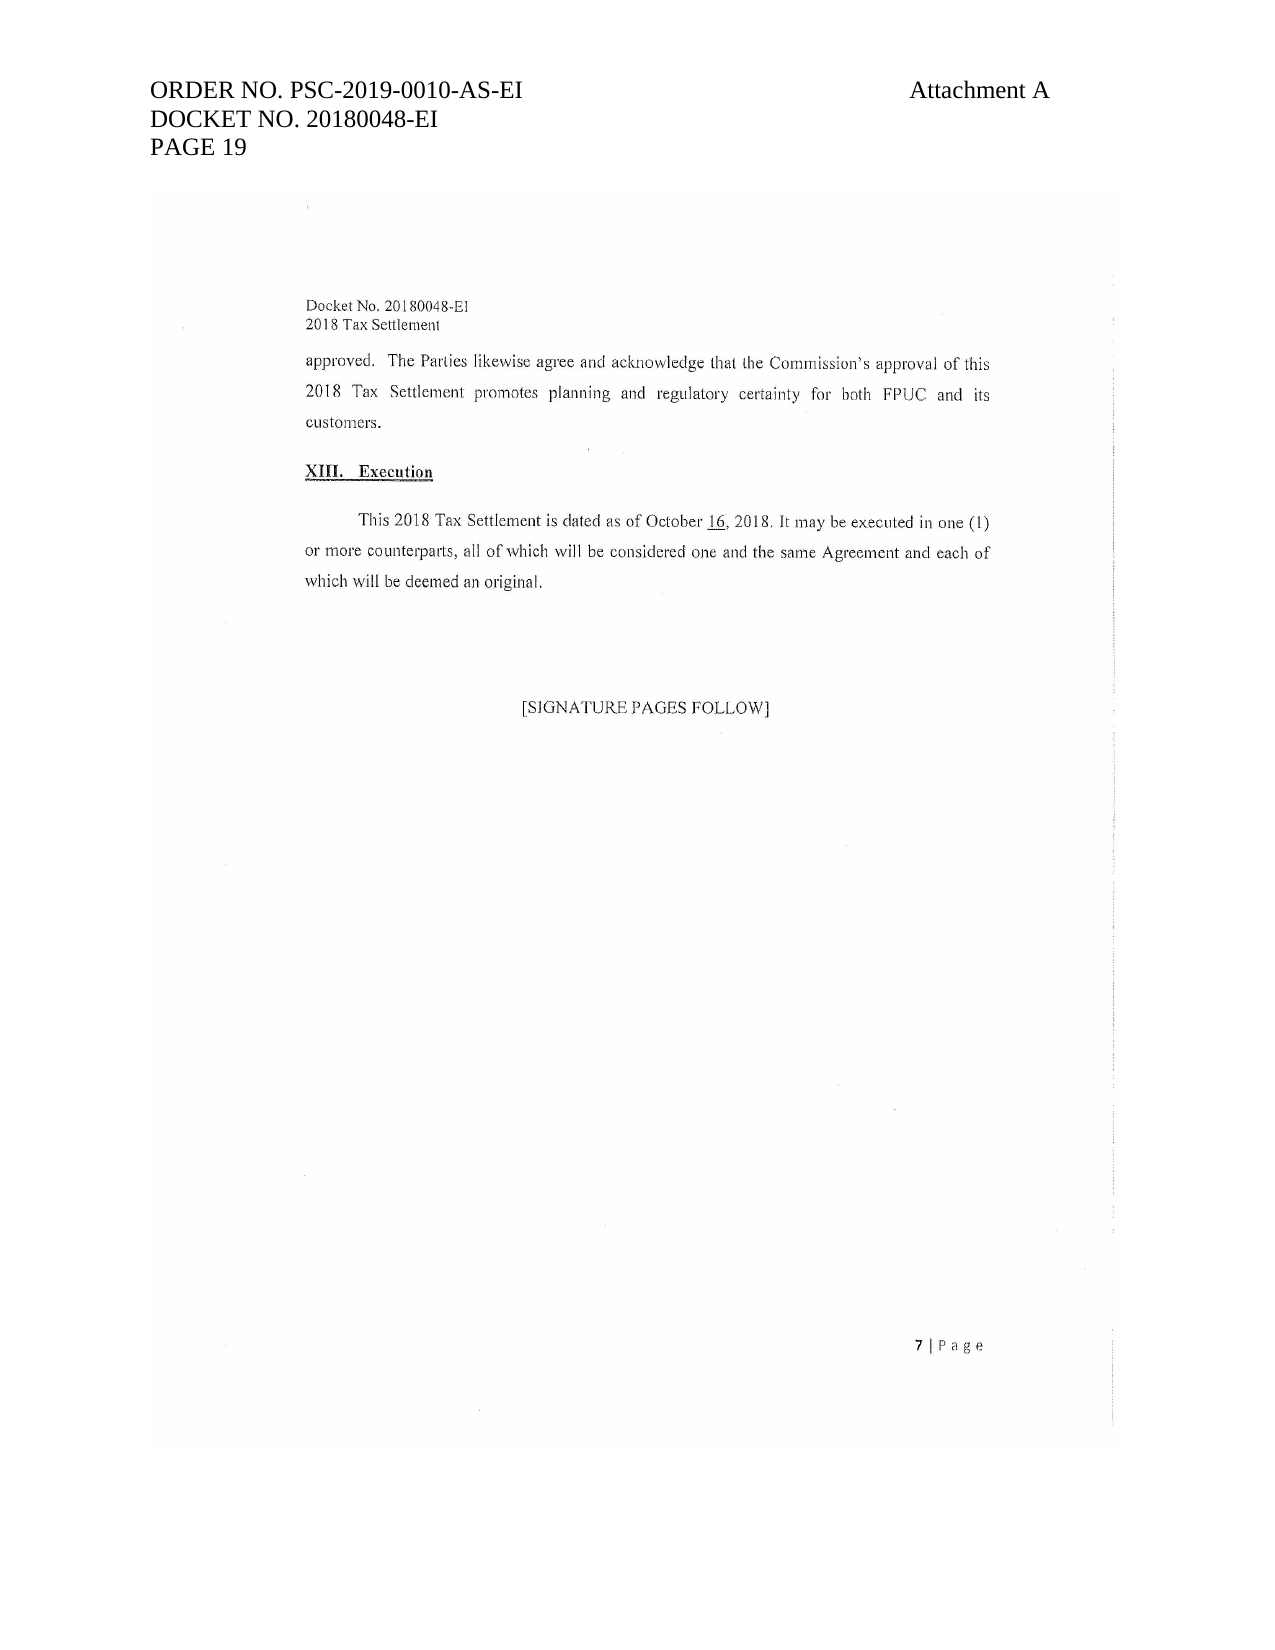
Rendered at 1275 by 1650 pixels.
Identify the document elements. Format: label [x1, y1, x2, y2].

picture [150, 190, 1125, 1452]
